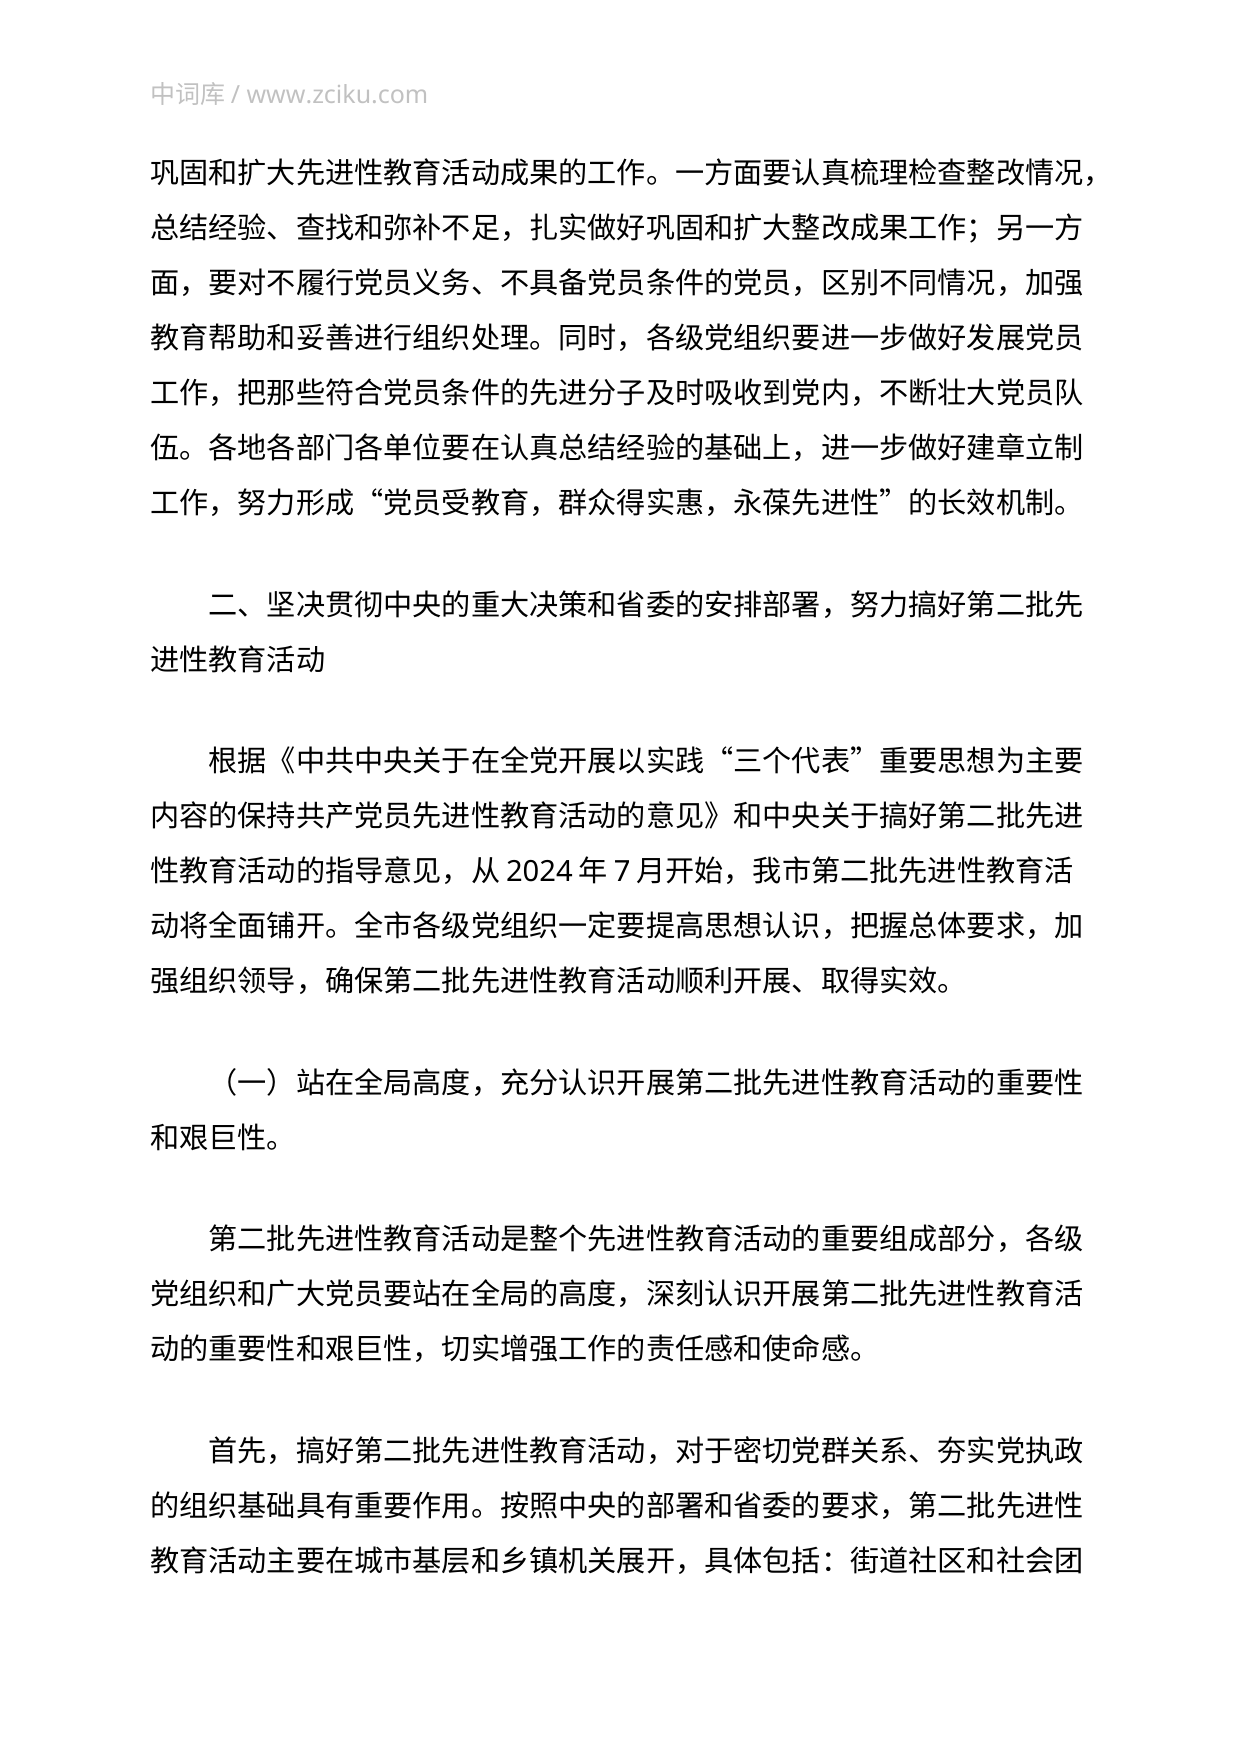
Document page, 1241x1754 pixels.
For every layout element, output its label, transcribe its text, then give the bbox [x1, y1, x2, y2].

text 二、坚决贯彻中央的重大决策和省委的安排部署，努力搞好第二批先进性教育活动 [150, 581, 1090, 678]
text 根据《中共中央关于在全党开展以实践“三个代表”重要思想为主要内容的保持共产党员先进性教育活动的意见》和中央关于搞好第二批先进性教育活动的指导意见，从2024年7月开始，我市第二批先进性教育活动将全面铺开。全市各级党组织一定要提高思想认识，把握总体要求，加强组织领导，确保第二批先进性教育活动顺利开展、取得实效。 [150, 738, 1090, 1000]
text 第二批先进性教育活动是整个先进性教育活动的重要组成部分，各级党组织和广大党员要站在全局的高度，深刻认识开展第二批先进性教育活动的重要性和艰巨性，切实增强工作的责任感和使命感。 [150, 1216, 1090, 1368]
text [150, 1427, 1090, 1579]
text （一）站在全局高度，充分认识开展第二批先进性教育活动的重要性和艰巨性。 [150, 1059, 1090, 1156]
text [150, 150, 1090, 522]
